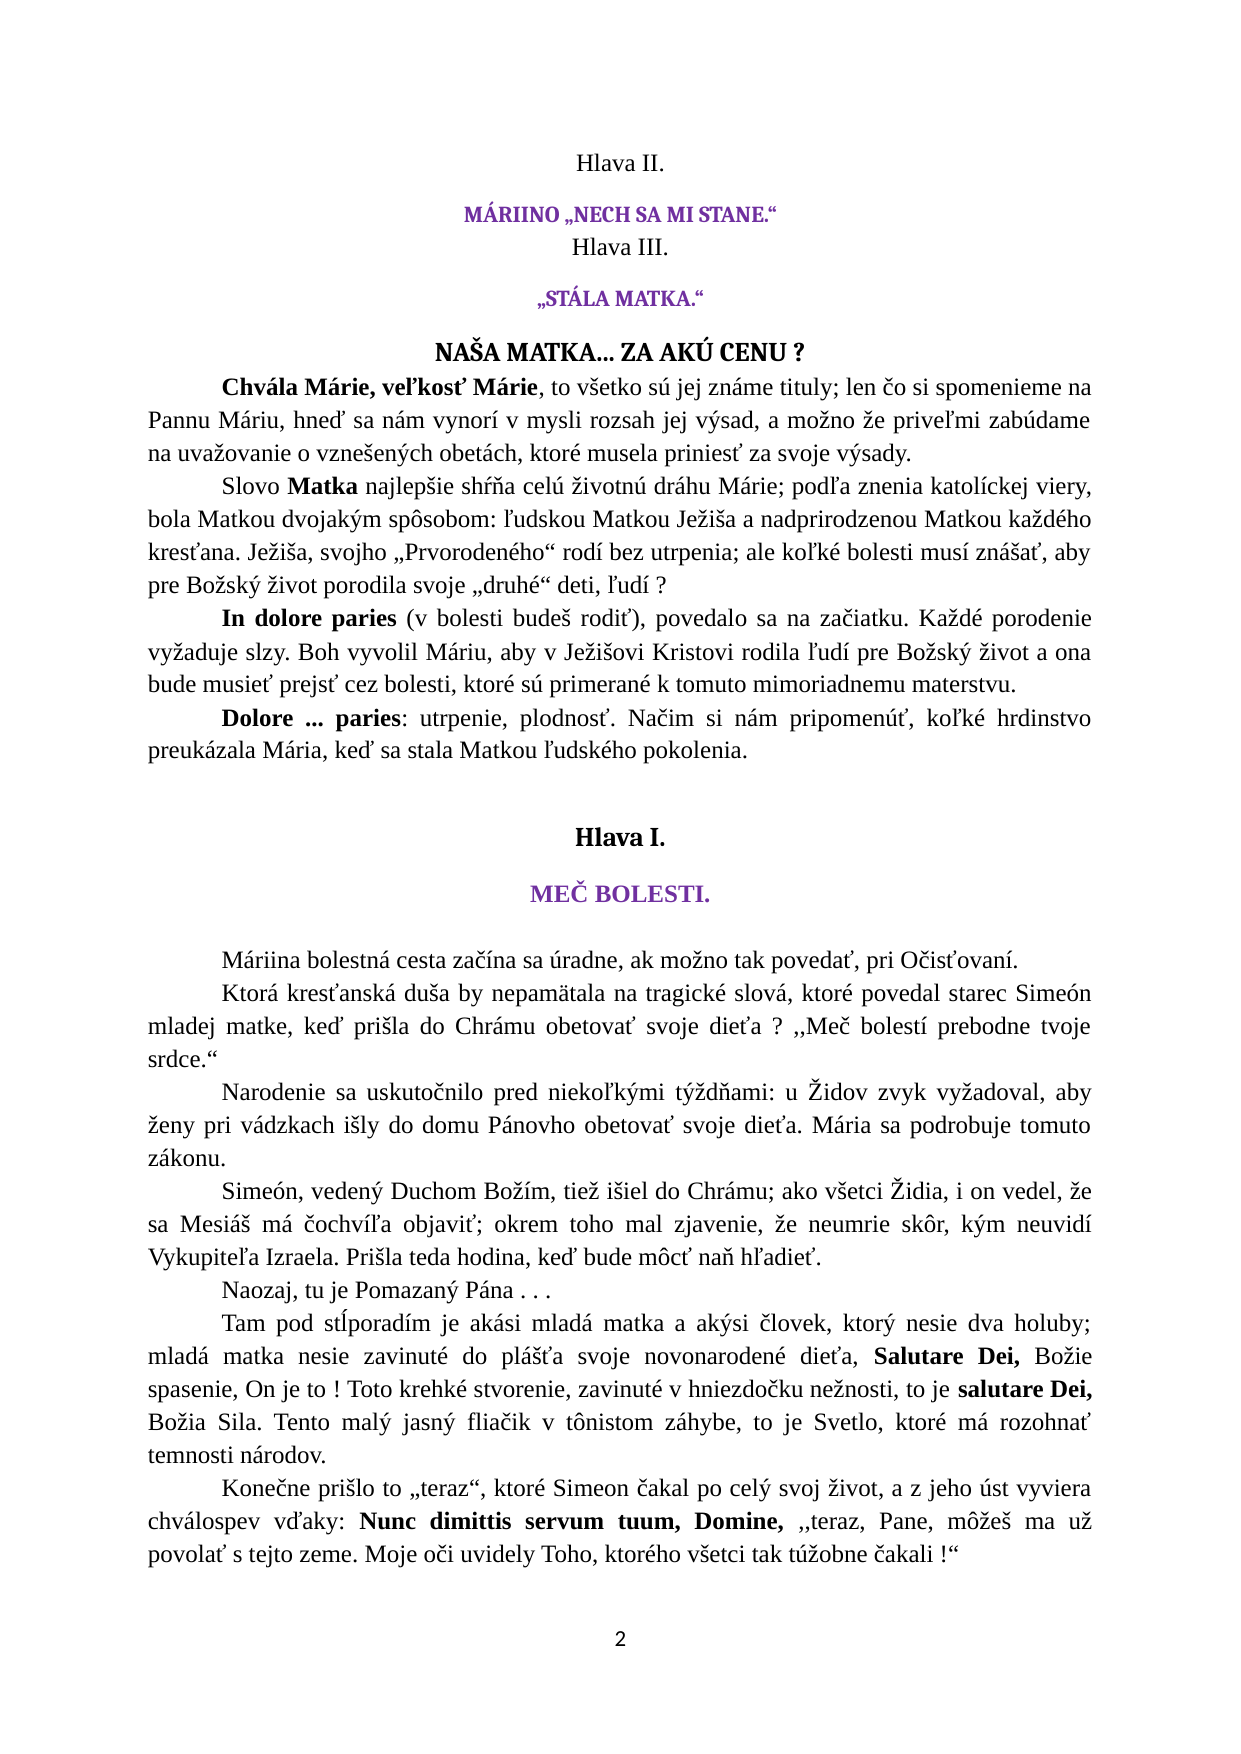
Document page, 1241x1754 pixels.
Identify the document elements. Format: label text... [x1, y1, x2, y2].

text Dolore ... paries: utrpenie, plodnosť. Načim si nám pripomenúť, koľké hrdinstvo preukázala Mária, keď sa stala Matkou ľudského pokolenia. [148, 703, 1092, 764]
text Hlava III. [148, 232, 1092, 261]
subtitle „STÁLA MATKA.“ [148, 286, 1092, 312]
subtitle NAŠA MATKA... ZA AKÚ CENU ? [148, 337, 1092, 368]
text Slovo Matka najlepšie shŕňa celú životnú dráhu Márie; podľa znenia katolíckej viery, bola Matkou dvojakým spôsobom: ľudskou Matkou Ježiša a nadprirodzenou Matkou každého kresťana. Ježiša, svojho „Prvorodeného“ rodí bez utrpenia; ale koľké bolesti musí znášať, aby pre Božský život porodila svoje „druhé“ deti, ľudí ? [148, 471, 1092, 599]
text Konečne prišlo to „teraz“, ktoré Simeon čakal po celý svoj život, a z jeho úst vyviera chválospev vďaky: Nunc dimittis servum tuum, Domine, ,,teraz, Pane, môžeš ma už povolať s tejto zeme. Moje oči uvidely Toho, ktorého všetci tak túžobne čakali !“ [148, 1473, 1092, 1568]
text Tam pod stĺporadím je akási mladá matka a akýsi človek, ktorý nesie dva holuby; mladá matka nesie zavinuté do plášťa svoje novonarodené dieťa, Salutare Dei, Božie spasenie, On je to ! Toto krehké stvorenie, zavinuté v hniezdočku nežnosti, to je salutare Dei, Božia Sila. Tento malý jasný fliačik v tônistom záhybe, to je Svetlo, ktoré má rozohnať temnosti národov. [148, 1308, 1092, 1469]
subtitle Hlava I. [148, 822, 1092, 854]
subtitle MÁRIINO „NECH SA MI STANE.“ [148, 202, 1092, 228]
text Chvála Márie, veľkosť Márie, to všetko sú jej známe tituly; len čo si spomenieme na Pannu Máriu, hneď sa nám vynorí v mysli rozsah jej výsad, a možno že priveľmi zabúdame na uvažovanie o vznešených obetách, ktoré musela priniesť za svoje výsady. [148, 372, 1092, 467]
subtitle MEČ BOLESTI. [148, 879, 1092, 908]
text Naozaj, tu je Pomazaný Pána . . . [148, 1275, 1092, 1304]
text Máriina bolestná cesta začína sa úradne, ak možno tak povedať, pri Očisťovaní. [148, 945, 1092, 974]
text In dolore paries (v bolesti budeš rodiť), povedalo sa na začiatku. Každé porodenie vyžaduje slzy. Boh vyvolil Máriu, aby v Ježišovi Kristovi rodila ľudí pre Božský život a ona bude musieť prejsť cez bolesti, ktoré sú primerané k tomuto mimoriadnemu materstvu. [148, 603, 1092, 698]
text Narodenie sa uskutočnilo pred niekoľkými týždňami: u Židov zvyk vyžadoval, aby ženy pri vádzkach išly do domu Pánovho obetovať svoje dieťa. Mária sa podrobuje tomuto zákonu. [148, 1077, 1092, 1172]
text Hlava II. [148, 148, 1092, 176]
text Simeón, vedený Duchom Božím, tiež išiel do Chrámu; ako všetci Židia, i on vedel, že sa Mesiáš má čochvíľa objaviť; okrem toho mal zjavenie, že neumrie skôr, kým neuvidí Vykupiteľa Izraela. Prišla teda hodina, keď bude môcť naň hľadieť. [148, 1176, 1092, 1271]
text Ktorá kresťanská duša by nepamätala na tragické slová, ktoré povedal starec Simeón mladej matke, keď prišla do Chrámu obetovať svoje dieťa ? ,,Meč bolestí prebodne tvoje srdce.“ [148, 978, 1092, 1073]
